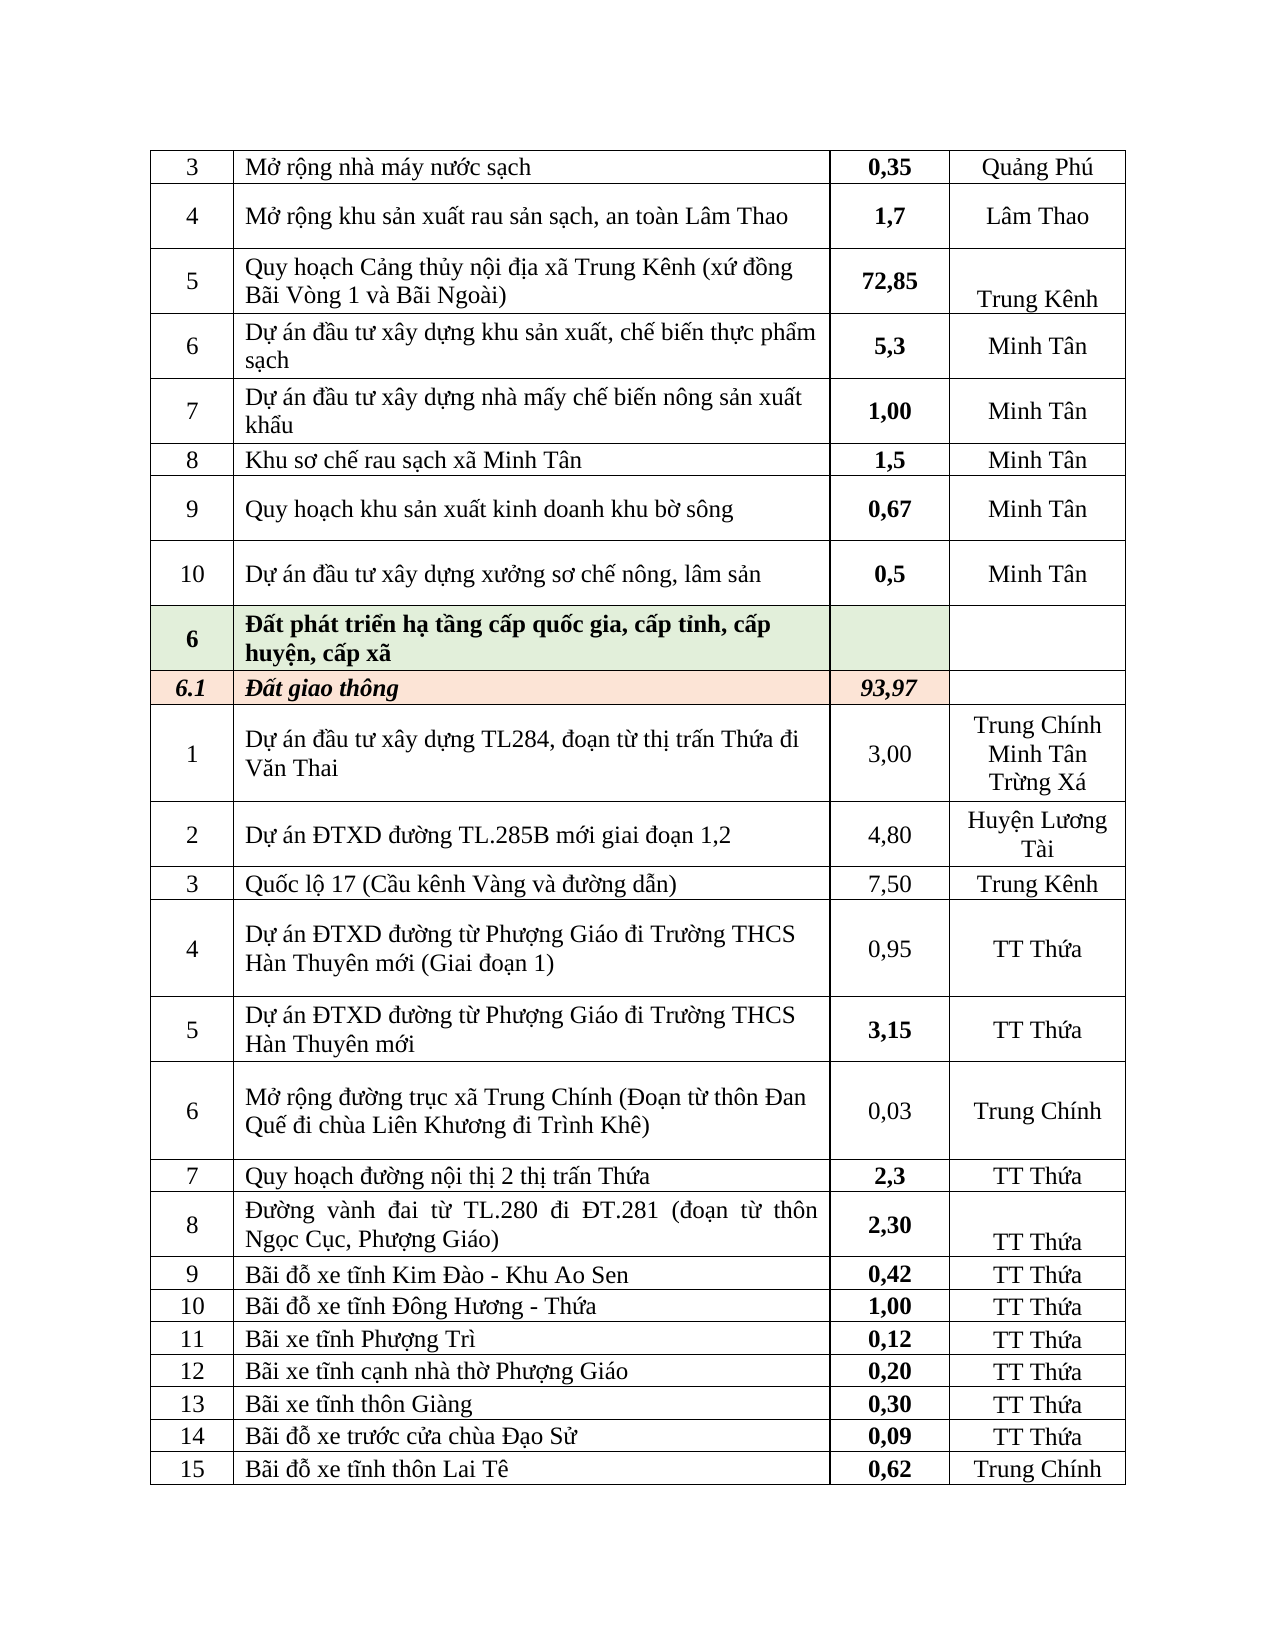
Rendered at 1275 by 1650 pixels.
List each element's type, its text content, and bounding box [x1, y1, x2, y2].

table_cell 13 [151, 1387, 233, 1419]
table_cell 8 [151, 1192, 233, 1256]
table_cell 0,12 [831, 1322, 949, 1354]
table_cell [950, 671, 1125, 704]
table_cell Lâm Thao [950, 184, 1125, 247]
table_cell 1,5 [831, 444, 949, 475]
table_cell 3 [151, 151, 233, 182]
table_cell 9 [151, 1257, 233, 1289]
table_cell TT Thứa [950, 1160, 1125, 1191]
table_cell 11 [151, 1322, 233, 1354]
table_cell 2 [151, 802, 233, 866]
table_cell TT Thứa [950, 1290, 1125, 1321]
table_cell Dự án ĐTXD đường từ Phượng Giáo đi Trường THCS Hàn Thuyên mới (Giai đoạn 1) [234, 900, 829, 996]
table_cell [950, 606, 1125, 670]
table_cell 2,30 [831, 1192, 949, 1256]
table_cell Mở rộng đường trục xã Trung Chính (Đoạn từ thôn Đan Quế đi chùa Liên Khương đi Trình Khê) [234, 1062, 829, 1159]
table_cell Huyện Lương Tài [950, 802, 1125, 866]
table_cell Quy hoạch Cảng thủy nội địa xã Trung Kênh (xứ đồng Bãi Vòng 1 và Bãi Ngoài) [234, 249, 829, 312]
table_cell Trung Chính Minh Tân Trừng Xá [950, 705, 1125, 801]
table_cell Bãi đỗ xe trước cửa chùa Đạo Sử [234, 1420, 829, 1451]
table_cell 4 [151, 900, 233, 996]
table_cell 1,00 [831, 379, 949, 442]
table_cell Mở rộng khu sản xuất rau sản sạch, an toàn Lâm Thao [234, 184, 829, 247]
table_cell 2,3 [831, 1160, 949, 1191]
table_cell 0,09 [831, 1420, 949, 1451]
table_cell 72,85 [831, 249, 949, 312]
table_cell Bãi đỗ xe tĩnh thôn Lai Tê [234, 1452, 829, 1484]
table_cell TT Thứa [950, 997, 1125, 1061]
table_cell 1 [151, 705, 233, 801]
table_cell Bãi đỗ xe tĩnh Đông Hương - Thứa [234, 1290, 829, 1321]
table_cell Dự án đầu tư xây dựng nhà mấy chế biến nông sản xuất khẩu [234, 379, 829, 442]
table_cell [831, 606, 949, 670]
table_cell Dự án đầu tư xây dựng khu sản xuất, chế biến thực phẩm sạch [234, 314, 829, 377]
table_cell TT Thứa [950, 1420, 1125, 1451]
table_cell 9 [151, 476, 233, 540]
table_cell 0,42 [831, 1257, 949, 1289]
table_cell Quy hoạch khu sản xuất kinh doanh khu bờ sông [234, 476, 829, 540]
table_cell Bãi xe tĩnh cạnh nhà thờ Phượng Giáo [234, 1355, 829, 1386]
table_cell TT Thứa [950, 1355, 1125, 1386]
table_cell Minh Tân [950, 541, 1125, 605]
table_cell Minh Tân [950, 314, 1125, 377]
table_cell 93,97 [831, 671, 949, 704]
table_cell 5 [151, 249, 233, 312]
table_cell 3 [151, 867, 233, 899]
table_cell Đất phát triển hạ tầng cấp quốc gia, cấp tỉnh, cấp huyện, cấp xã [234, 606, 829, 670]
table_cell 3,15 [831, 997, 949, 1061]
table_cell Minh Tân [950, 444, 1125, 475]
table_cell Quy hoạch đường nội thị 2 thị trấn Thứa [234, 1160, 829, 1191]
table_cell 0,35 [831, 151, 949, 182]
table_cell 4,80 [831, 802, 949, 866]
table_cell 0,03 [831, 1062, 949, 1159]
table_cell 7 [151, 379, 233, 442]
table_cell 4 [151, 184, 233, 247]
table_cell Trung Kênh [950, 867, 1125, 899]
table_cell 6 [151, 1062, 233, 1159]
table_cell Mở rộng nhà máy nước sạch [234, 151, 829, 182]
table_cell Dự án ĐTXD đường TL.285B mới giai đoạn 1,2 [234, 802, 829, 866]
table_cell Dự án ĐTXD đường từ Phượng Giáo đi Trường THCS Hàn Thuyên mới [234, 997, 829, 1061]
table_cell Trung Chính [950, 1062, 1125, 1159]
table_cell Trung Chính [950, 1452, 1125, 1484]
table_cell TT Thứa [950, 1387, 1125, 1419]
table_cell TT Thứa [950, 1322, 1125, 1354]
table_cell 10 [151, 541, 233, 605]
table_cell 0,5 [831, 541, 949, 605]
table_cell 0,30 [831, 1387, 949, 1419]
table_cell 15 [151, 1452, 233, 1484]
table_cell 0,20 [831, 1355, 949, 1386]
table_cell Minh Tân [950, 476, 1125, 540]
table_cell 3,00 [831, 705, 949, 801]
table_cell Dự án đầu tư xây dựng xưởng sơ chế nông, lâm sản [234, 541, 829, 605]
table_cell 1,7 [831, 184, 949, 247]
table_cell 6.1 [151, 671, 233, 704]
table_cell Dự án đầu tư xây dựng TL284, đoạn từ thị trấn Thứa đi Văn Thai [234, 705, 829, 801]
table_cell Đất giao thông [234, 671, 829, 704]
table_cell Khu sơ chế rau sạch xã Minh Tân [234, 444, 829, 475]
table_cell Bãi xe tĩnh thôn Giàng [234, 1387, 829, 1419]
table_cell 12 [151, 1355, 233, 1386]
table_cell TT Thứa [950, 1257, 1125, 1289]
table_cell 7 [151, 1160, 233, 1191]
table_cell Quốc lộ 17 (Cầu kênh Vàng và đường dẫn) [234, 867, 829, 899]
table_cell 0,67 [831, 476, 949, 540]
table_cell 5,3 [831, 314, 949, 377]
table_cell Quảng Phú [950, 151, 1125, 182]
table_cell Trung Kênh [950, 249, 1125, 312]
table_cell TT Thứa [950, 1192, 1125, 1256]
table_cell 6 [151, 314, 233, 377]
table_cell 10 [151, 1290, 233, 1321]
table_cell TT Thứa [950, 900, 1125, 996]
table_cell Bãi xe tĩnh Phượng Trì [234, 1322, 829, 1354]
table_cell 8 [151, 444, 233, 475]
table_cell 7,50 [831, 867, 949, 899]
table_cell 0,62 [831, 1452, 949, 1484]
table_cell Đường vành đai từ TL.280 đi ĐT.281 (đoạn từ thôn Ngọc Cục, Phượng Giáo) [234, 1192, 829, 1256]
table_cell 14 [151, 1420, 233, 1451]
table_cell 6 [151, 606, 233, 670]
table_cell Bãi đỗ xe tĩnh Kim Đào - Khu Ao Sen [234, 1257, 829, 1289]
table_cell 0,95 [831, 900, 949, 996]
table_cell Minh Tân [950, 379, 1125, 442]
table_cell 1,00 [831, 1290, 949, 1321]
table_cell 5 [151, 997, 233, 1061]
